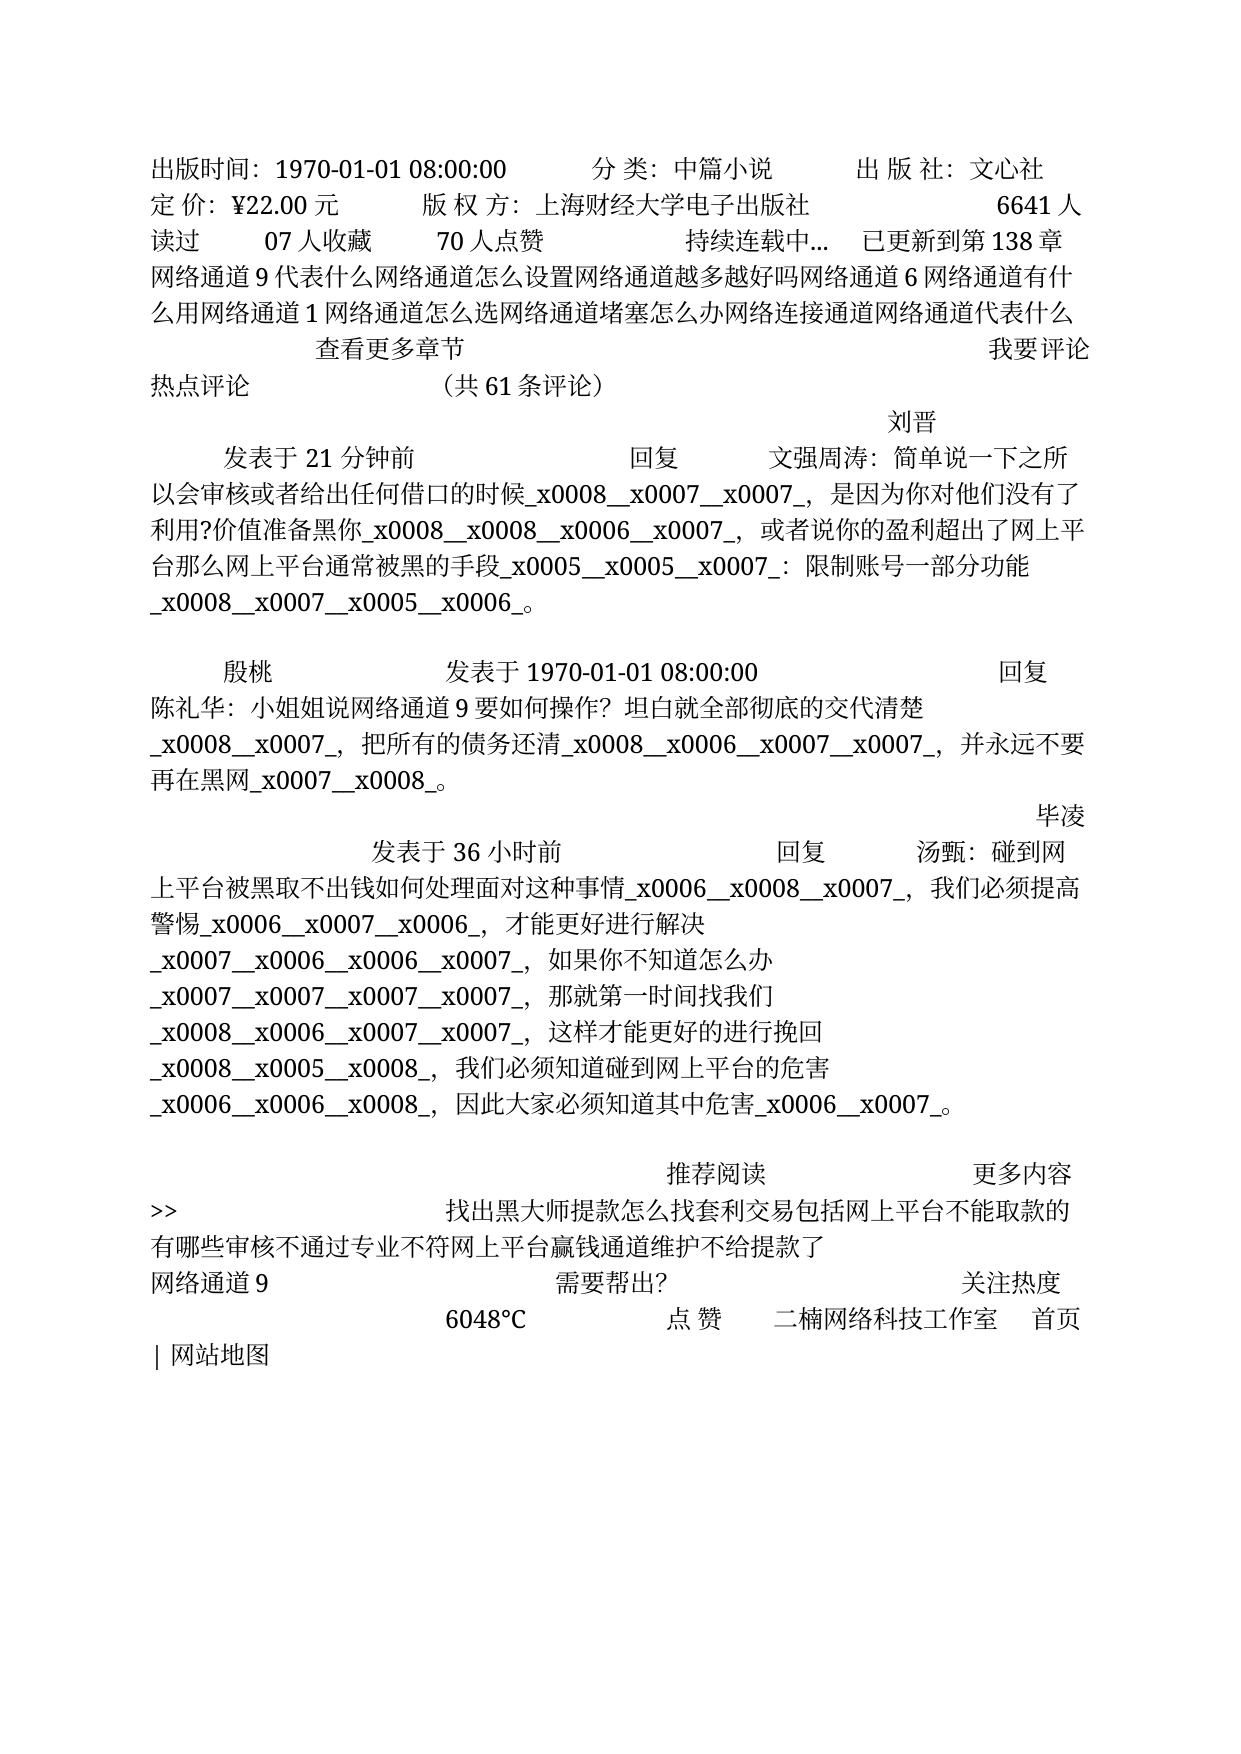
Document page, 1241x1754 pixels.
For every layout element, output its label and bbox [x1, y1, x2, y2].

text [150, 150, 1090, 1371]
